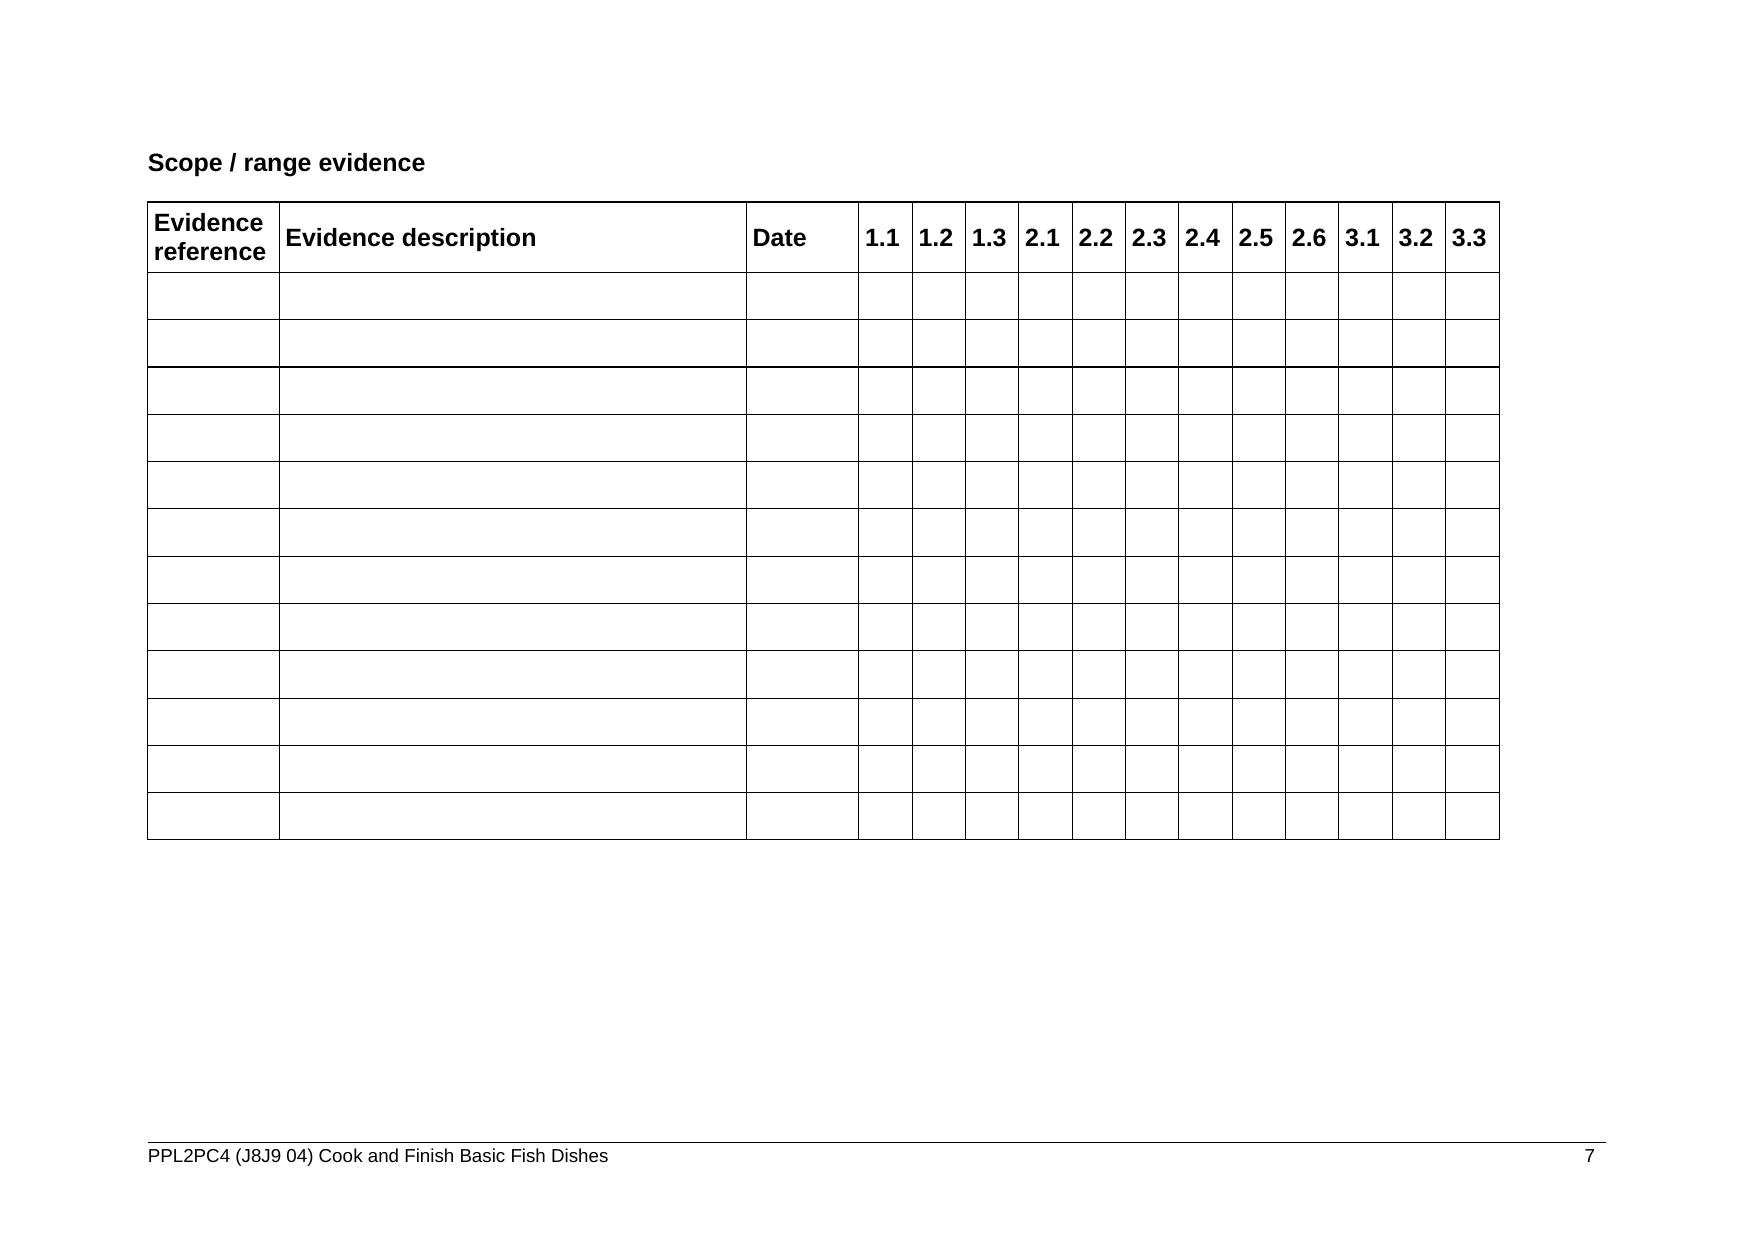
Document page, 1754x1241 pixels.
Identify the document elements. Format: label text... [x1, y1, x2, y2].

table_cell [1339, 368, 1392, 414]
table_cell [1446, 462, 1499, 508]
table_cell [1446, 557, 1499, 603]
table_header 3.2 [1393, 203, 1445, 272]
table_cell [1073, 604, 1125, 650]
table_cell [1126, 604, 1178, 650]
table_cell [859, 273, 912, 319]
table_cell [747, 462, 858, 508]
table_cell [1126, 651, 1178, 697]
table_cell [1073, 509, 1125, 556]
table_cell [1073, 415, 1125, 461]
table_cell [1339, 320, 1392, 366]
table_cell [966, 604, 1018, 650]
table_cell [913, 699, 965, 745]
table_cell [966, 746, 1018, 792]
table_cell [280, 415, 746, 461]
table_cell [966, 415, 1018, 461]
table_cell [747, 604, 858, 650]
table_cell [859, 699, 912, 745]
table_cell [966, 557, 1018, 603]
table_cell [1339, 462, 1392, 508]
table_cell [859, 509, 912, 556]
table_cell [1286, 746, 1338, 792]
table_cell [913, 320, 965, 366]
table_header 2.4 [1179, 203, 1232, 272]
table_cell [966, 462, 1018, 508]
table_header 1.2 [913, 203, 965, 272]
table_cell [1126, 415, 1178, 461]
table_cell [148, 509, 279, 556]
table_cell [1286, 320, 1338, 366]
table_cell [1339, 273, 1392, 319]
table_cell [280, 699, 746, 745]
table_cell [1233, 793, 1285, 839]
table_cell [747, 557, 858, 603]
table_cell [1126, 462, 1178, 508]
table_cell [1339, 557, 1392, 603]
table_cell [1179, 509, 1232, 556]
table_cell [1339, 746, 1392, 792]
table_cell [1286, 651, 1338, 697]
table_cell [148, 273, 279, 319]
table_cell [1446, 415, 1499, 461]
table_cell [1073, 793, 1125, 839]
table_cell [1019, 793, 1072, 839]
table_header 2.5 [1233, 203, 1285, 272]
table_cell [1233, 557, 1285, 603]
table_cell [1179, 415, 1232, 461]
table_cell [1286, 557, 1338, 603]
table_cell [1339, 509, 1392, 556]
table_cell [747, 699, 858, 745]
table_cell [1286, 604, 1338, 650]
table_cell [1393, 415, 1445, 461]
table_cell [1233, 651, 1285, 697]
table_cell [1019, 604, 1072, 650]
table_cell [1179, 273, 1232, 319]
table_cell [1019, 273, 1072, 319]
table_header Evidence description [280, 203, 746, 272]
table_cell [1233, 746, 1285, 792]
table_cell [1179, 320, 1232, 366]
table_cell [1126, 320, 1178, 366]
table_cell [1073, 462, 1125, 508]
table_cell [1126, 273, 1178, 319]
table_cell [966, 320, 1018, 366]
table_cell [148, 651, 279, 697]
table_cell [1393, 793, 1445, 839]
table_cell [1393, 273, 1445, 319]
table_cell [913, 793, 965, 839]
table_cell [1446, 746, 1499, 792]
table_cell [148, 368, 279, 414]
table_cell [1073, 746, 1125, 792]
table_cell [1339, 415, 1392, 461]
table_cell [1126, 368, 1178, 414]
table_cell [1073, 273, 1125, 319]
table_cell [1019, 509, 1072, 556]
table_cell [280, 557, 746, 603]
table_cell [913, 368, 965, 414]
table_cell [1233, 415, 1285, 461]
table_cell [1393, 368, 1445, 414]
table_cell [1233, 462, 1285, 508]
table_cell [1446, 509, 1499, 556]
table_cell [1179, 462, 1232, 508]
table_cell [747, 509, 858, 556]
table_cell [1073, 651, 1125, 697]
table_cell [966, 509, 1018, 556]
table_cell [1393, 604, 1445, 650]
table_cell [280, 604, 746, 650]
table_cell [913, 415, 965, 461]
table_cell [1019, 415, 1072, 461]
table_cell [747, 651, 858, 697]
table_cell [1339, 604, 1392, 650]
table_cell [1179, 651, 1232, 697]
table_cell [859, 320, 912, 366]
table_cell [1179, 793, 1232, 839]
table_cell [966, 793, 1018, 839]
table_cell [1446, 273, 1499, 319]
table_cell [966, 651, 1018, 697]
table_cell [913, 273, 965, 319]
table_header 1.1 [859, 203, 912, 272]
table_cell [1019, 320, 1072, 366]
table_cell [1019, 699, 1072, 745]
table_cell [1126, 746, 1178, 792]
table_cell [747, 273, 858, 319]
table_cell [1393, 509, 1445, 556]
table_cell [1126, 793, 1178, 839]
table_cell [1233, 509, 1285, 556]
table_cell [1446, 793, 1499, 839]
table_cell [1286, 368, 1338, 414]
table_header 1.3 [966, 203, 1018, 272]
table_cell [1179, 699, 1232, 745]
table_header Evidence reference [148, 203, 279, 272]
table_cell [1073, 368, 1125, 414]
table_cell [280, 320, 746, 366]
table_cell [1393, 746, 1445, 792]
table_cell [148, 415, 279, 461]
table_cell [859, 557, 912, 603]
table_cell [859, 746, 912, 792]
table_cell [913, 462, 965, 508]
table_header 2.3 [1126, 203, 1178, 272]
table_cell [1446, 604, 1499, 650]
table_cell [1286, 699, 1338, 745]
table_cell [1446, 368, 1499, 414]
table_cell [280, 509, 746, 556]
table_cell [747, 415, 858, 461]
table_cell [1179, 746, 1232, 792]
table_cell [859, 604, 912, 650]
table_cell [913, 509, 965, 556]
table_cell [1019, 557, 1072, 603]
table_cell [1446, 699, 1499, 745]
table_cell [913, 557, 965, 603]
table_cell [913, 651, 965, 697]
table_cell [1393, 699, 1445, 745]
table_cell [859, 651, 912, 697]
table_cell [747, 746, 858, 792]
table_cell [1286, 509, 1338, 556]
table_cell [1179, 557, 1232, 603]
table_header Date [747, 203, 858, 272]
table_cell [148, 793, 279, 839]
table_cell [1073, 699, 1125, 745]
table_cell [966, 368, 1018, 414]
table_cell [1446, 651, 1499, 697]
table_cell [1233, 368, 1285, 414]
table_cell [148, 320, 279, 366]
table_cell [280, 368, 746, 414]
table_cell [1179, 368, 1232, 414]
table_cell [1179, 604, 1232, 650]
table_cell [1339, 651, 1392, 697]
table_cell [1233, 604, 1285, 650]
table_header 2.6 [1286, 203, 1338, 272]
table_cell [280, 793, 746, 839]
table_cell [1019, 368, 1072, 414]
table_cell [1393, 462, 1445, 508]
table_cell [747, 368, 858, 414]
table_cell [1393, 320, 1445, 366]
table_header 2.1 [1019, 203, 1072, 272]
table_cell [280, 651, 746, 697]
table_cell [1019, 746, 1072, 792]
table_cell [747, 793, 858, 839]
table_cell [1286, 273, 1338, 319]
table_cell [913, 604, 965, 650]
table_cell [1446, 320, 1499, 366]
table_cell [280, 746, 746, 792]
table_cell [966, 699, 1018, 745]
table_cell [1393, 651, 1445, 697]
table_cell [859, 368, 912, 414]
subtitle Scope / range evidence [148, 148, 1606, 176]
table_cell [148, 746, 279, 792]
table_cell [1286, 793, 1338, 839]
table_cell [1339, 699, 1392, 745]
table_cell [859, 462, 912, 508]
table_cell [148, 604, 279, 650]
table_cell [913, 746, 965, 792]
table_cell [1126, 509, 1178, 556]
table_cell [1393, 557, 1445, 603]
table_cell [1019, 462, 1072, 508]
table_cell [1126, 557, 1178, 603]
table_cell [1339, 793, 1392, 839]
table_cell [859, 415, 912, 461]
table_cell [280, 462, 746, 508]
table_cell [1126, 699, 1178, 745]
table_cell [1073, 320, 1125, 366]
table_header 3.3 [1446, 203, 1499, 272]
table_header 3.1 [1339, 203, 1392, 272]
table_header 2.2 [1073, 203, 1125, 272]
table_cell [1073, 557, 1125, 603]
table_cell [148, 557, 279, 603]
table_cell [1233, 273, 1285, 319]
table_cell [1233, 320, 1285, 366]
table_cell [1233, 699, 1285, 745]
table_cell [747, 320, 858, 366]
table_cell [280, 273, 746, 319]
table_cell [1019, 651, 1072, 697]
table_cell [1286, 462, 1338, 508]
table_cell [148, 462, 279, 508]
table_cell [859, 793, 912, 839]
table_cell [148, 699, 279, 745]
table_cell [1286, 415, 1338, 461]
table_cell [966, 273, 1018, 319]
